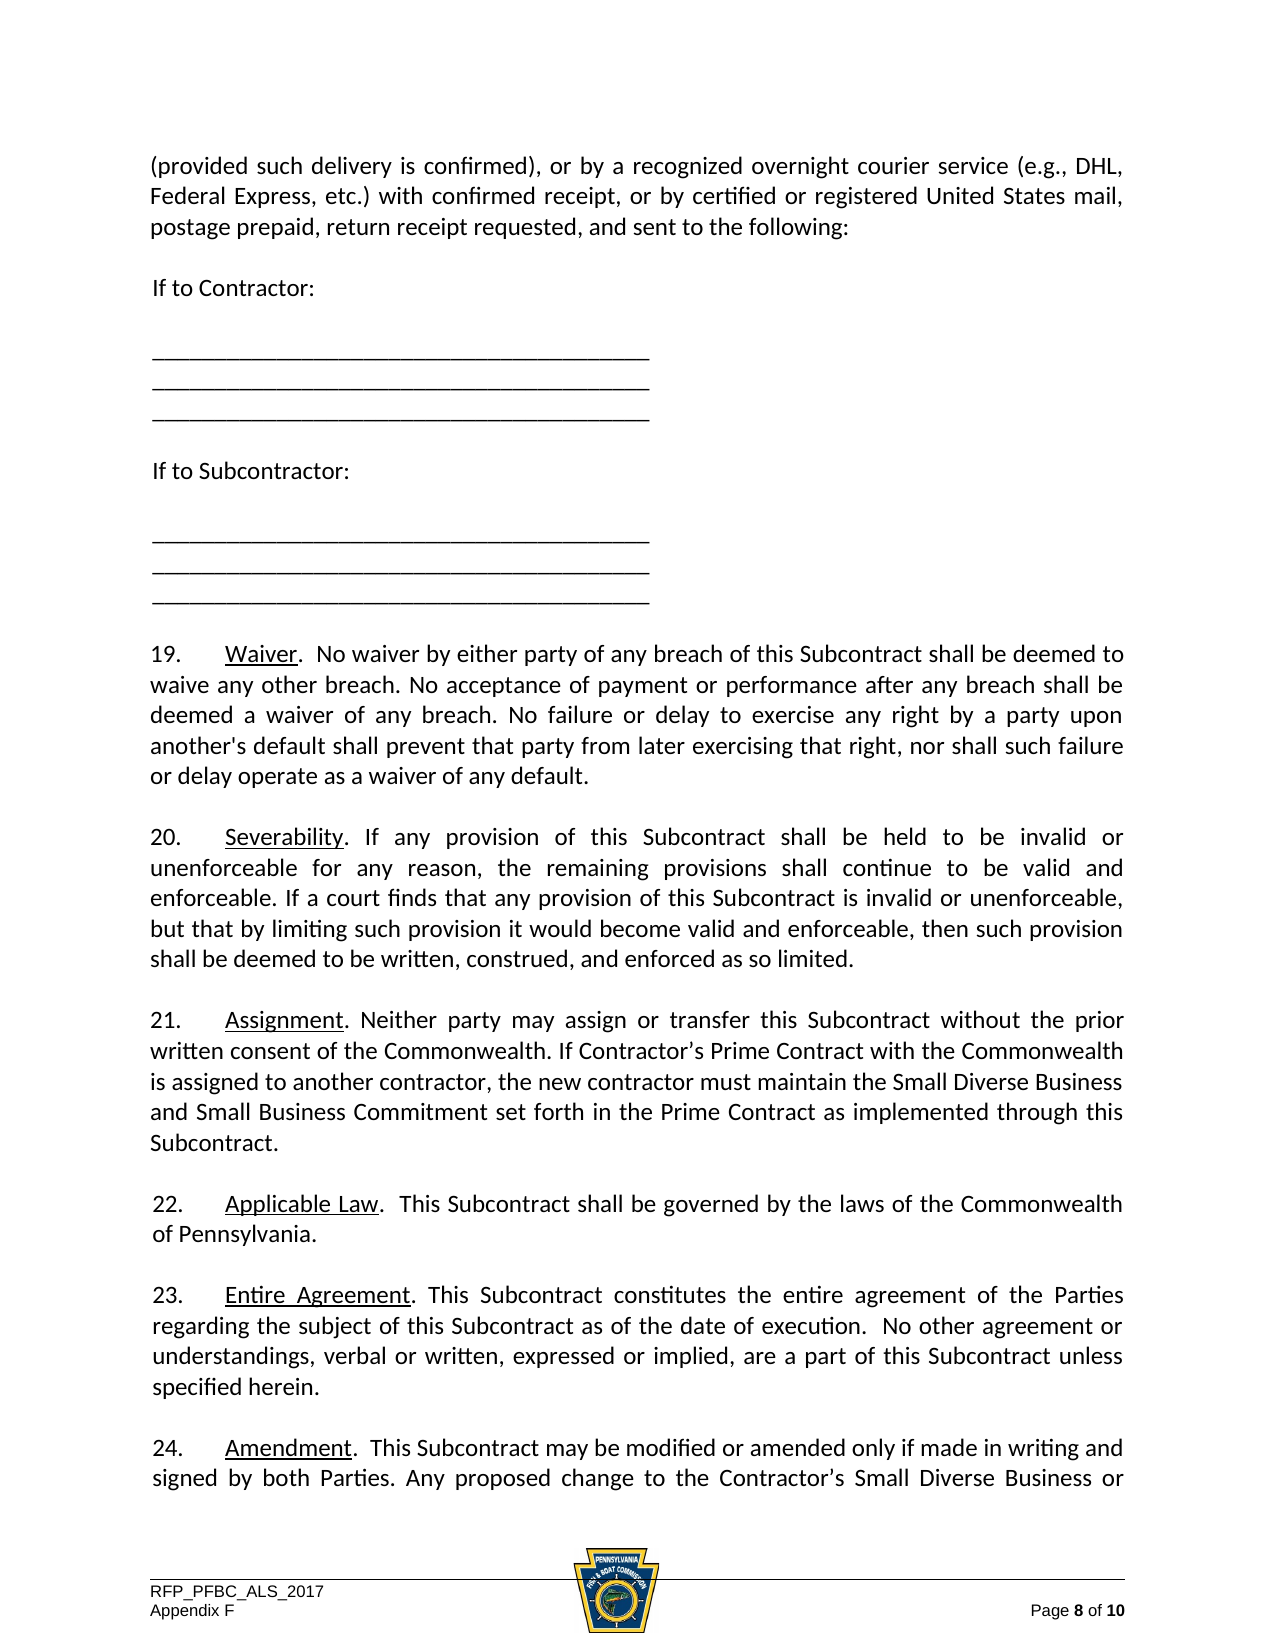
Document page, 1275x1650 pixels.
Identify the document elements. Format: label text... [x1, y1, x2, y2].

picture [573, 1580, 660, 1633]
list If to Contractor: [152, 272, 1125, 303]
text 20. Severability. If any provision of this Subcontract shall be held to be invalid or unenforceable for any reason, the remaining provisions shall continue to be valid and enforceable. If a court finds that any provision of this Subcontract is invalid or unenforceable, but that by limiting such provision it would become valid and enforceable, then such provision shall be deemed to be written, construed, and enforced as so limited. [150, 821, 1125, 974]
list 22. Applicable Law. This Subcontract shall be governed by the laws of the Commonwealth of Pennsylvania. [152, 1188, 1125, 1249]
list ________________________________________ [152, 364, 1125, 394]
text 21. Assignment. Neither party may assign or transfer this Subcontract without the prior written consent of the Commonwealth. If Contractor’s Prime Contract with the Commonwealth is assigned to another contractor, the new contractor must maintain the Small Diverse Business and Small Business Commitment set forth in the Prime Contract as implemented through this Subcontract. [150, 1004, 1125, 1157]
text 23. Entire Agreement. This Subcontract constitutes the entire agreement of the Parties regarding the subject of this Subcontract as of the date of execution. No other agreement or understandings, verbal or written, expressed or implied, are a part of this Subcontract unless specified herein. [152, 1279, 1125, 1401]
list ________________________________________ [152, 547, 1125, 577]
list If to Subcontractor: [152, 455, 1125, 486]
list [152, 1432, 1125, 1493]
list ________________________________________ [152, 333, 1125, 364]
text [150, 150, 1125, 242]
picture [573, 1548, 660, 1579]
list ________________________________________ [152, 516, 1125, 547]
text 19. Waiver. No waiver by either party of any breach of this Subcontract shall be deemed to waive any other breach. No acceptance of payment or performance after any breach shall be deemed a waiver of any breach. No failure or delay to exercise any right by a party upon another's default shall prevent that party from later exercising that right, nor shall such failure or delay operate as a waiver of any default. [150, 638, 1125, 791]
list ________________________________________ [152, 394, 1125, 425]
list ________________________________________ [152, 577, 1125, 608]
